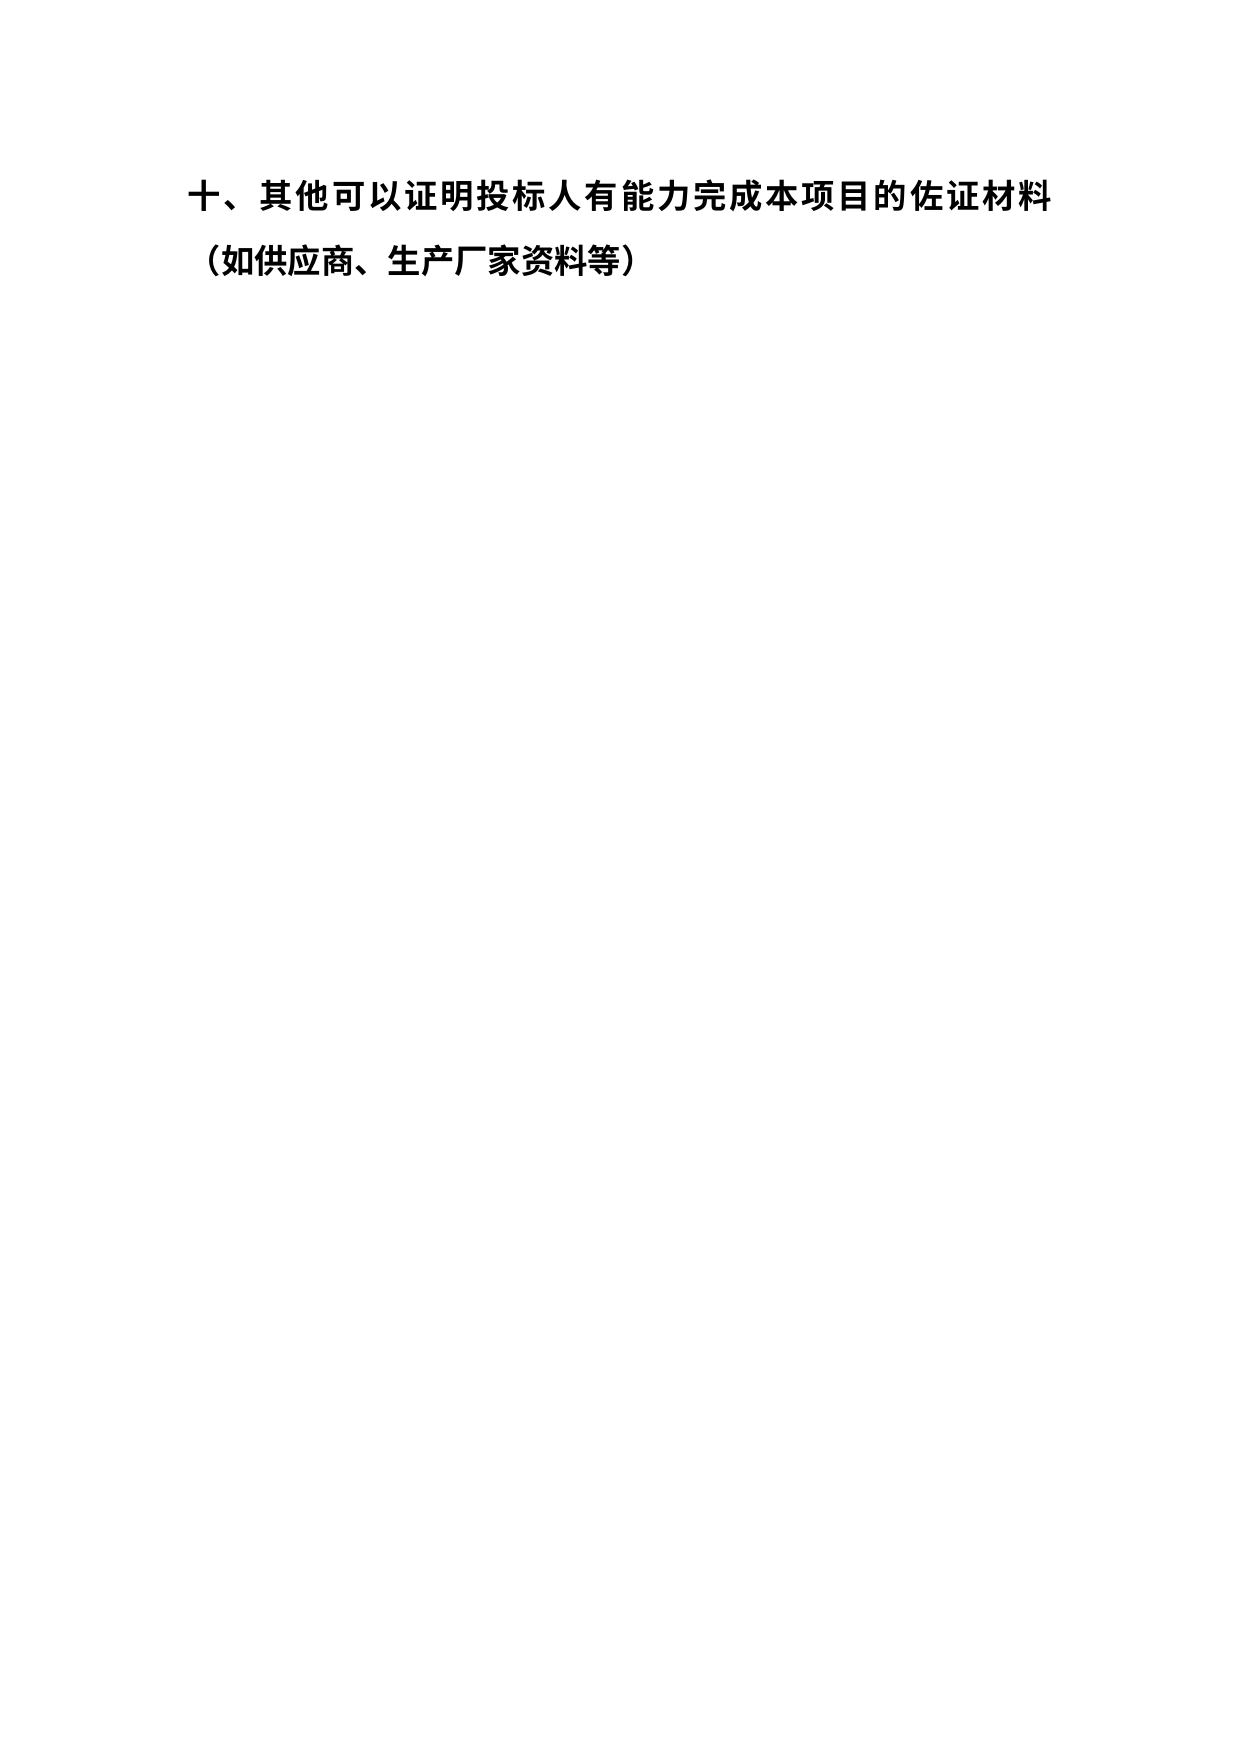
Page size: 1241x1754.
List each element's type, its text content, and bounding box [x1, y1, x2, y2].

text 十、其他可以证明投标人有能力完成本项目的佐证材料（如供应商、生产厂家资料等） [187, 162, 1053, 292]
